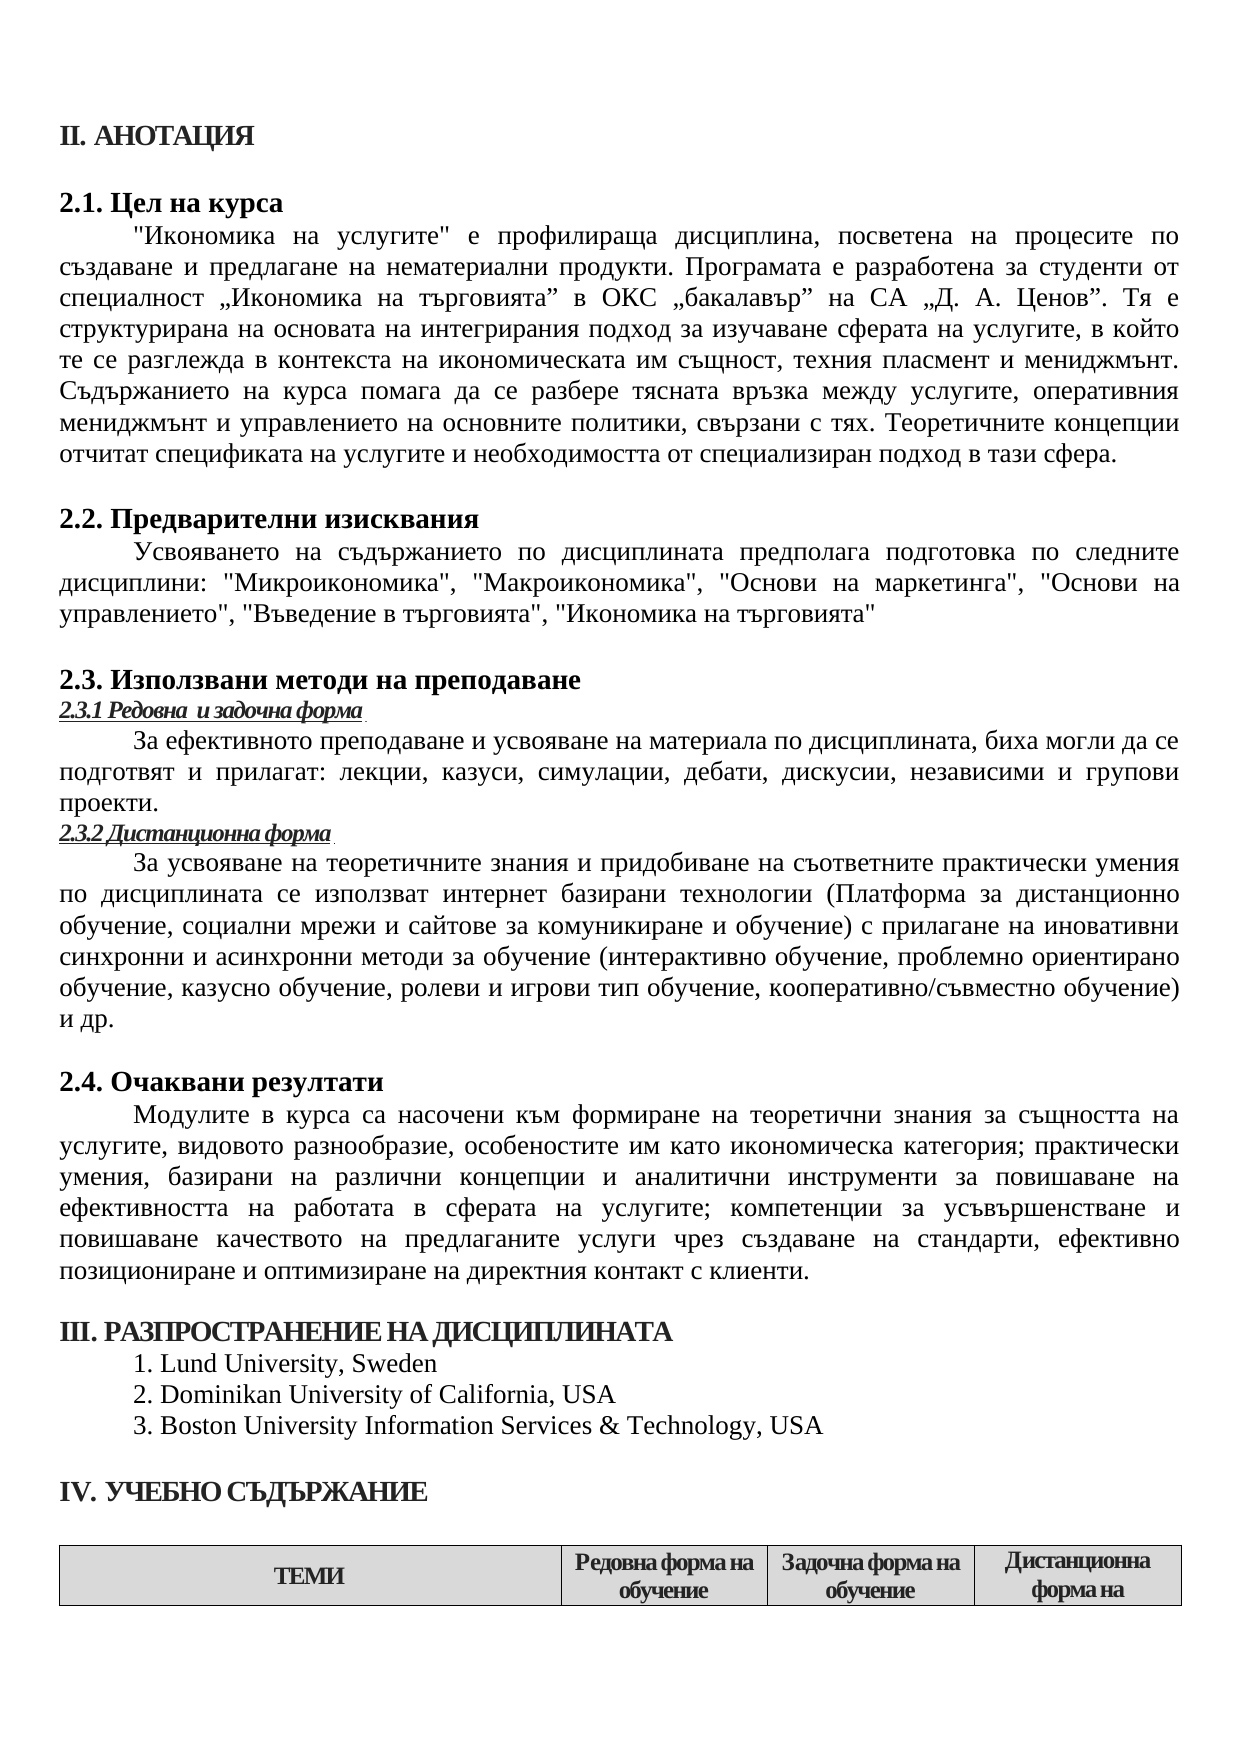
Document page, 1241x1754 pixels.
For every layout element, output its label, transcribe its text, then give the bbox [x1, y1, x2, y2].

text 2.2. Предварителни изисквания [59, 501, 1181, 535]
text 2.1. Цел на курса [59, 185, 1181, 219]
table_header Дистанционна форма на обучение [975, 1546, 1181, 1605]
table_header ТемИ [60, 1546, 561, 1605]
text 1. Lund University, Sweden [59, 1347, 1181, 1378]
text III. разпространение на дисциплината [59, 1314, 1181, 1347]
text 2. Dominikan University of California, USA [59, 1378, 1181, 1409]
text 2.3.1 Редовна и задочна форма [59, 696, 1181, 724]
table_header Редовна форма на обучение [562, 1546, 767, 1605]
text Модулите в курса са насочени към формиране на теоретични знания за същността на услугите, видовото разнообразие, особеностите им като икономическа категория; практически умения, базирани на различни концепции и аналитични инструменти за повишаване на ефективността на работата в сферата на услугите; компетенции за усъвършенстване и повишаване качеството на предлаганите услуги чрез създаване на стандарти, ефективно позициониране и оптимизиране на директния контакт с клиенти. [59, 1098, 1181, 1285]
text Усвояването на съдържанието по дисциплината предполага подготовка по следните дисциплини: "Микроикономика", "Макроикономика", "Основи на маркетинга", "Основи на управлението", "Въведение в търговията", "Икономика на търговията" [59, 535, 1181, 628]
text 3. Boston University Information Services & Technology, USA [59, 1409, 1181, 1441]
text 2.3. Използвани методи на преподаване [59, 662, 1181, 696]
table_header Задочна форма на обучение [768, 1546, 974, 1605]
text IV. Учебно съдържание [59, 1474, 1181, 1544]
text "Икономика на услугите" е профилираща дисциплина, посветена на процесите по създаване и предлагане на нематериални продукти. Програмата е разработена за студенти от специалност „Икономика на търговията” в ОКС „бакалавър” на СА „Д. А. Ценов”. Тя е структурирана на основата на интегрирания подход за изучаване сферата на услугите, в който те се разглежда в контекста на икономическата им същност, техния пласмент и мениджмънт. Съдържанието на курса помага да се разбере тясната връзка между услугите, оперативния мениджмънт и управлението на основните политики, свързани с тях. Теоретичните концепции отчитат спецификата на услугите и необходимостта от специализиран подход в тази сфера. [59, 219, 1181, 468]
text За усвояване на теоретичните знания и придобиване на съответните практически умения по дисциплината се използват интернет базирани технологии (Платформа за дистанционно обучение, социални мрежи и сайтове за комуникиране и обучение) с прилагане на иновативни синхронни и асинхронни методи за обучение (интерактивно обучение, проблемно ориентирано обучение, казусно обучение, ролеви и игрови тип обучение, кооперативно/съвместно обучение) и др. [59, 846, 1181, 1033]
text 2.4. Очаквани резултати [59, 1064, 1181, 1098]
text За ефективното преподаване и усвояване на материала по дисциплината, биха могли да се подготвят и прилагат: лекции, казуси, симулации, дебати, дискусии, независими и групови проекти. [59, 724, 1181, 818]
text 2.3.2 Дистанционна форма [59, 818, 1181, 846]
text II. Анотация [59, 118, 1181, 152]
